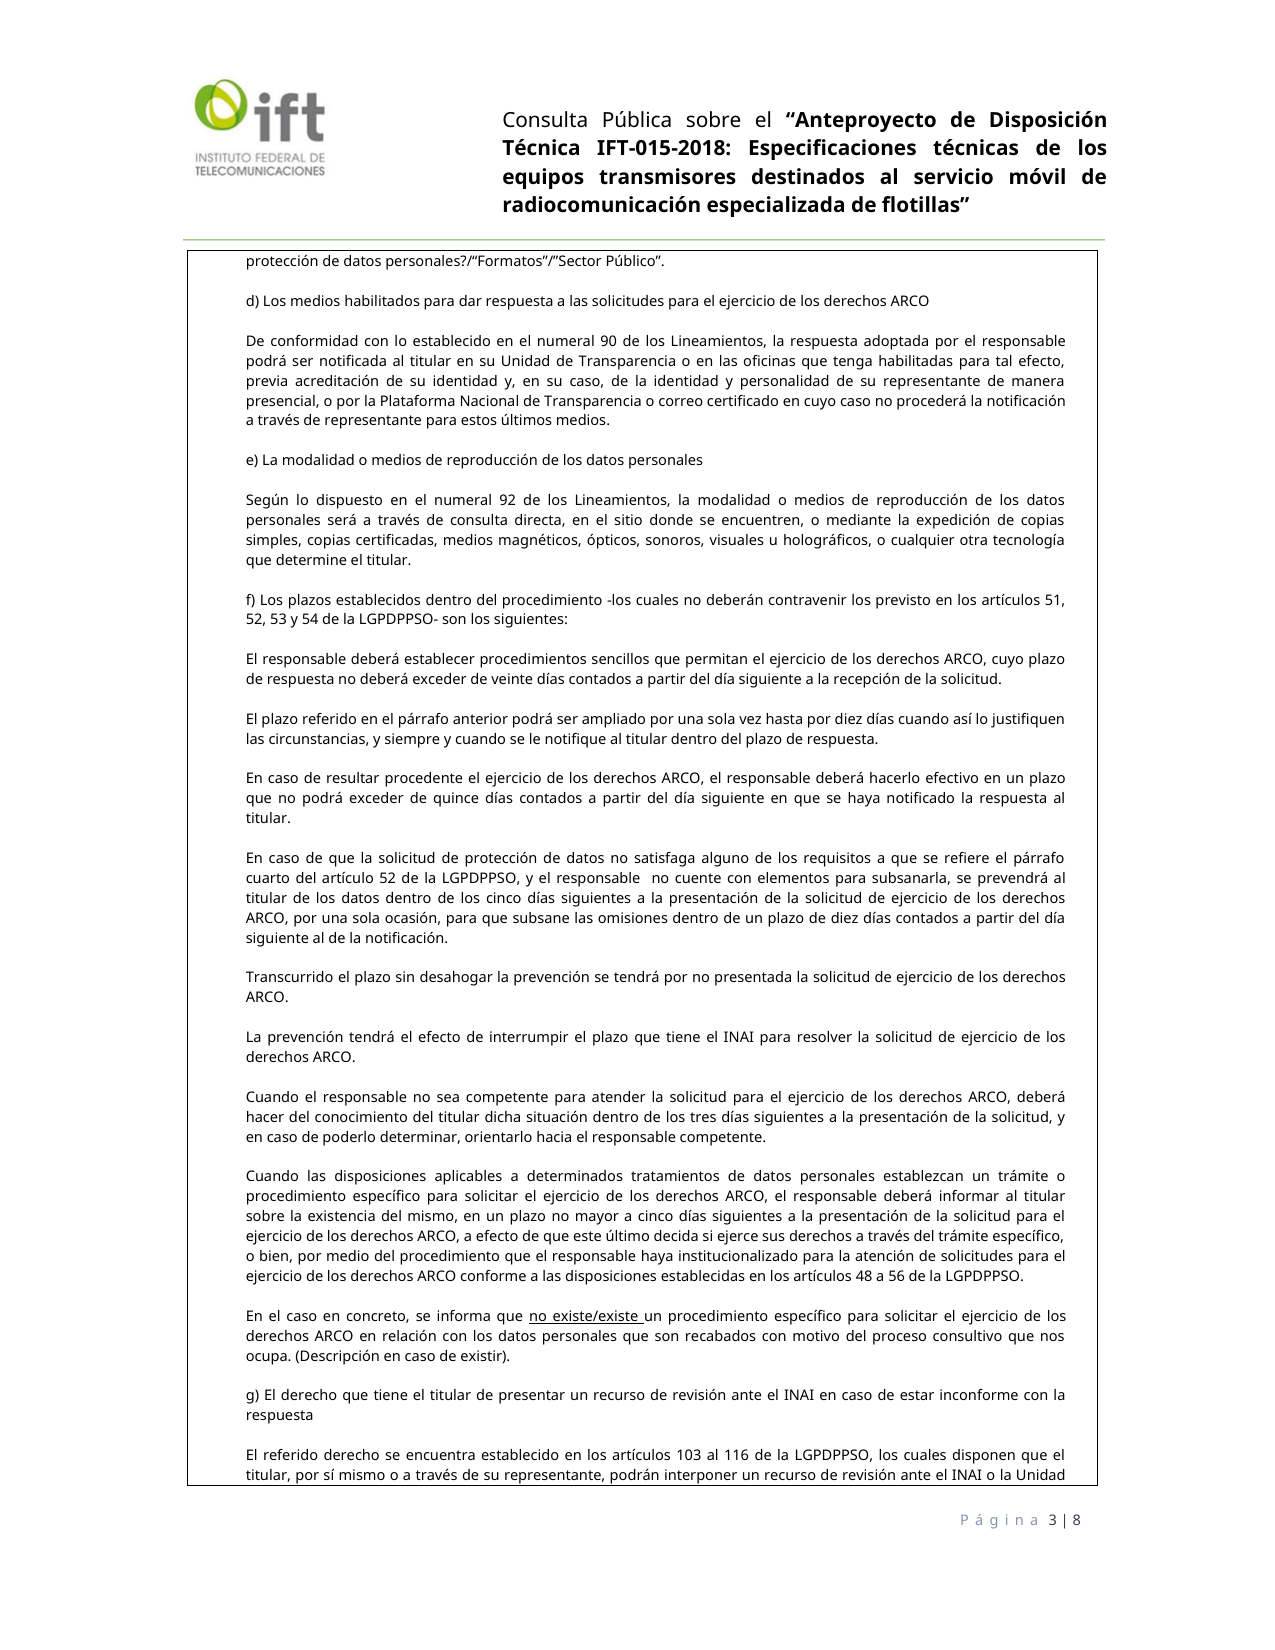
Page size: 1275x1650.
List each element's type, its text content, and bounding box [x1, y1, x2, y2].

picture [177, 75, 348, 193]
